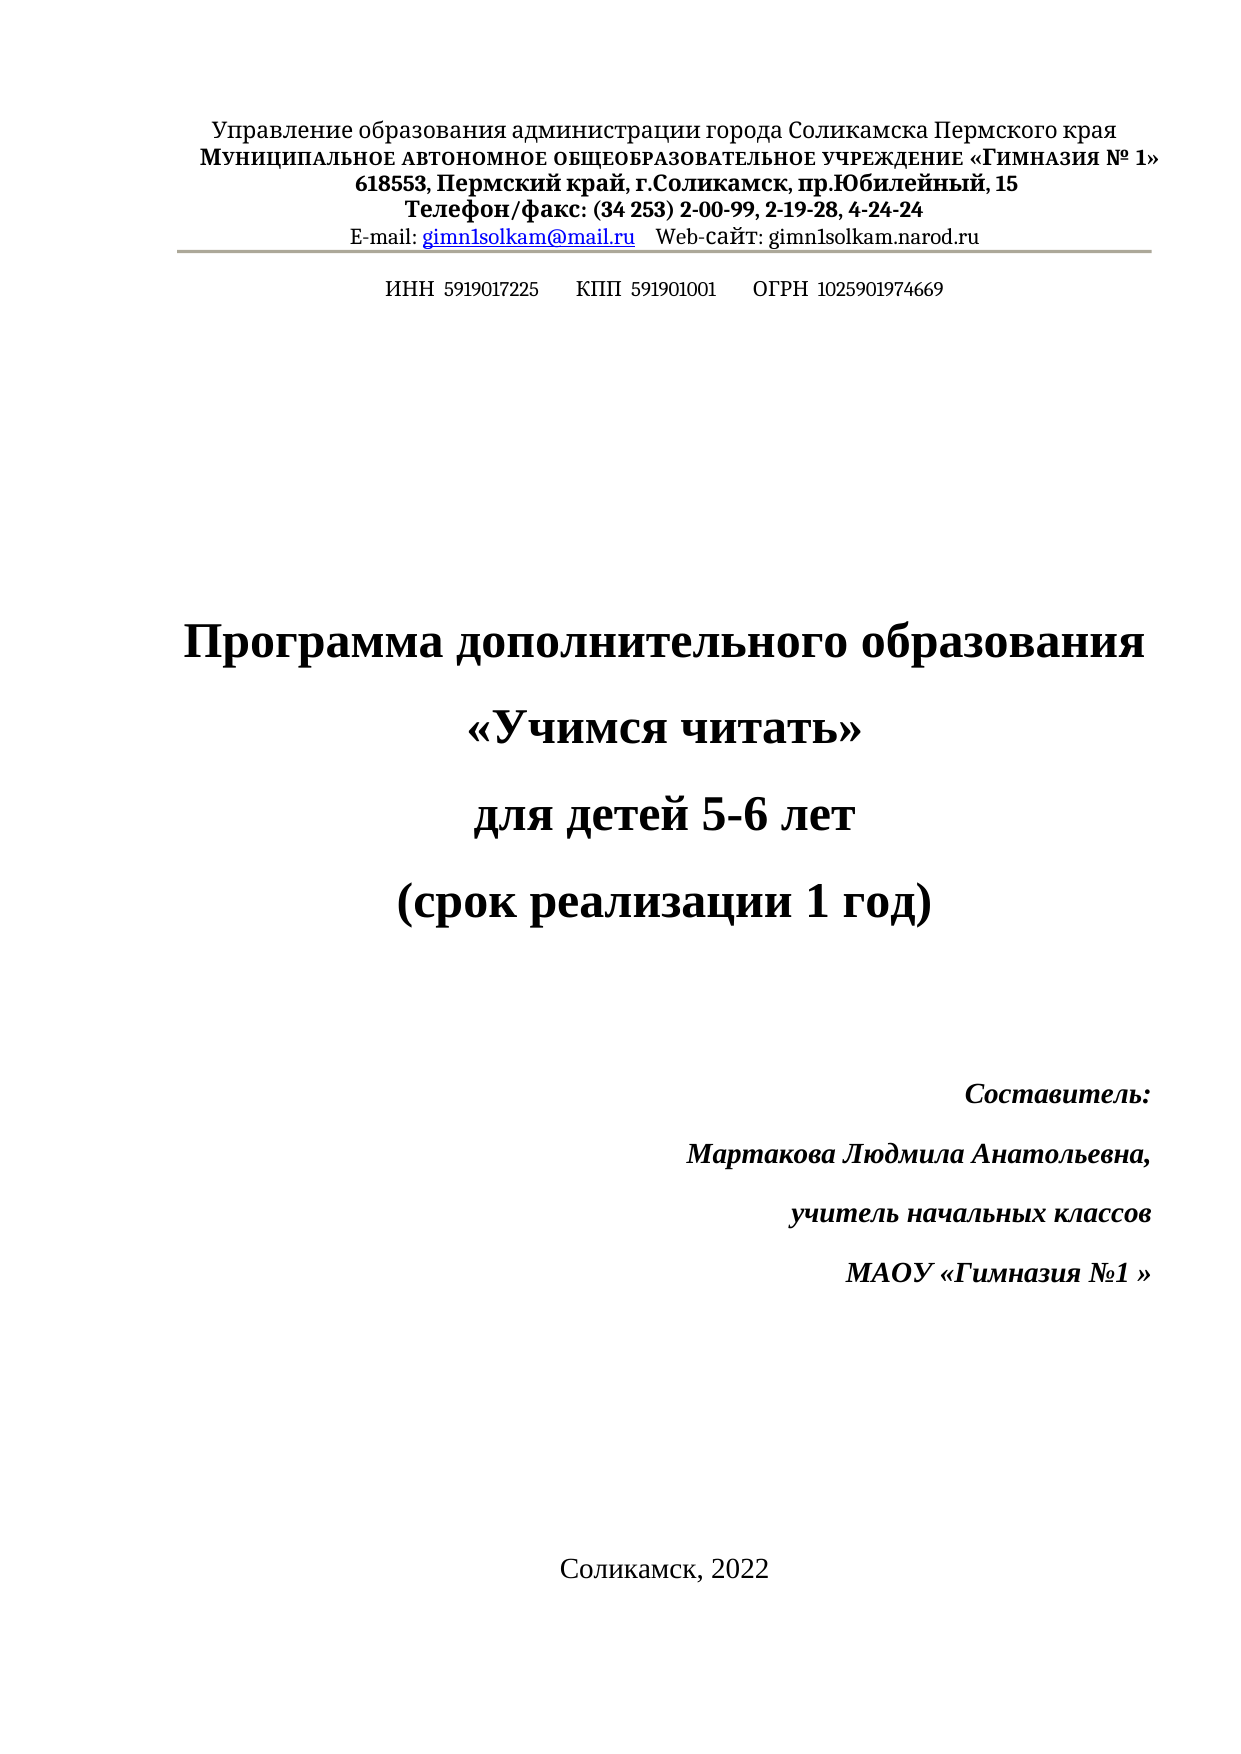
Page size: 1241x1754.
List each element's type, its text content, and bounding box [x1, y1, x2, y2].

text Управление образования администрации города Соликамска Пермского края [177, 118, 1152, 144]
text Муниципальное автономное общеобразовательное учреждение «Гимназия № 1» [177, 144, 1181, 171]
text Соликамск, 2022 [177, 1552, 1152, 1585]
text Программа дополнительного образования [177, 610, 1152, 668]
text ИНН 5919017225 КПП 591901001 ОГРН 1025901974669 [177, 278, 1152, 302]
text «Учимся читать» [177, 697, 1152, 755]
text Мартакова Людмила Анатольевна, [177, 1136, 1152, 1169]
text МАОУ «Гимназия №1 » [177, 1255, 1152, 1288]
text (срок реализации 1 год) [177, 871, 1152, 928]
text учитель начальных классов [177, 1195, 1152, 1229]
text Составитель: [177, 1077, 1152, 1110]
list 618553, Пермский край, г.Соликамск, пр.Юбилейный, 15 [177, 171, 1196, 197]
list E-mail: gimn1solkam@mail.ru Web-сайт: gimn1solkam.narod.ru [177, 223, 1152, 249]
list Телефон/факс: (34 253) 2-00-99, 2-19-28, 4-24-24 [177, 197, 1152, 223]
text для детей 5-6 лет [177, 784, 1152, 842]
